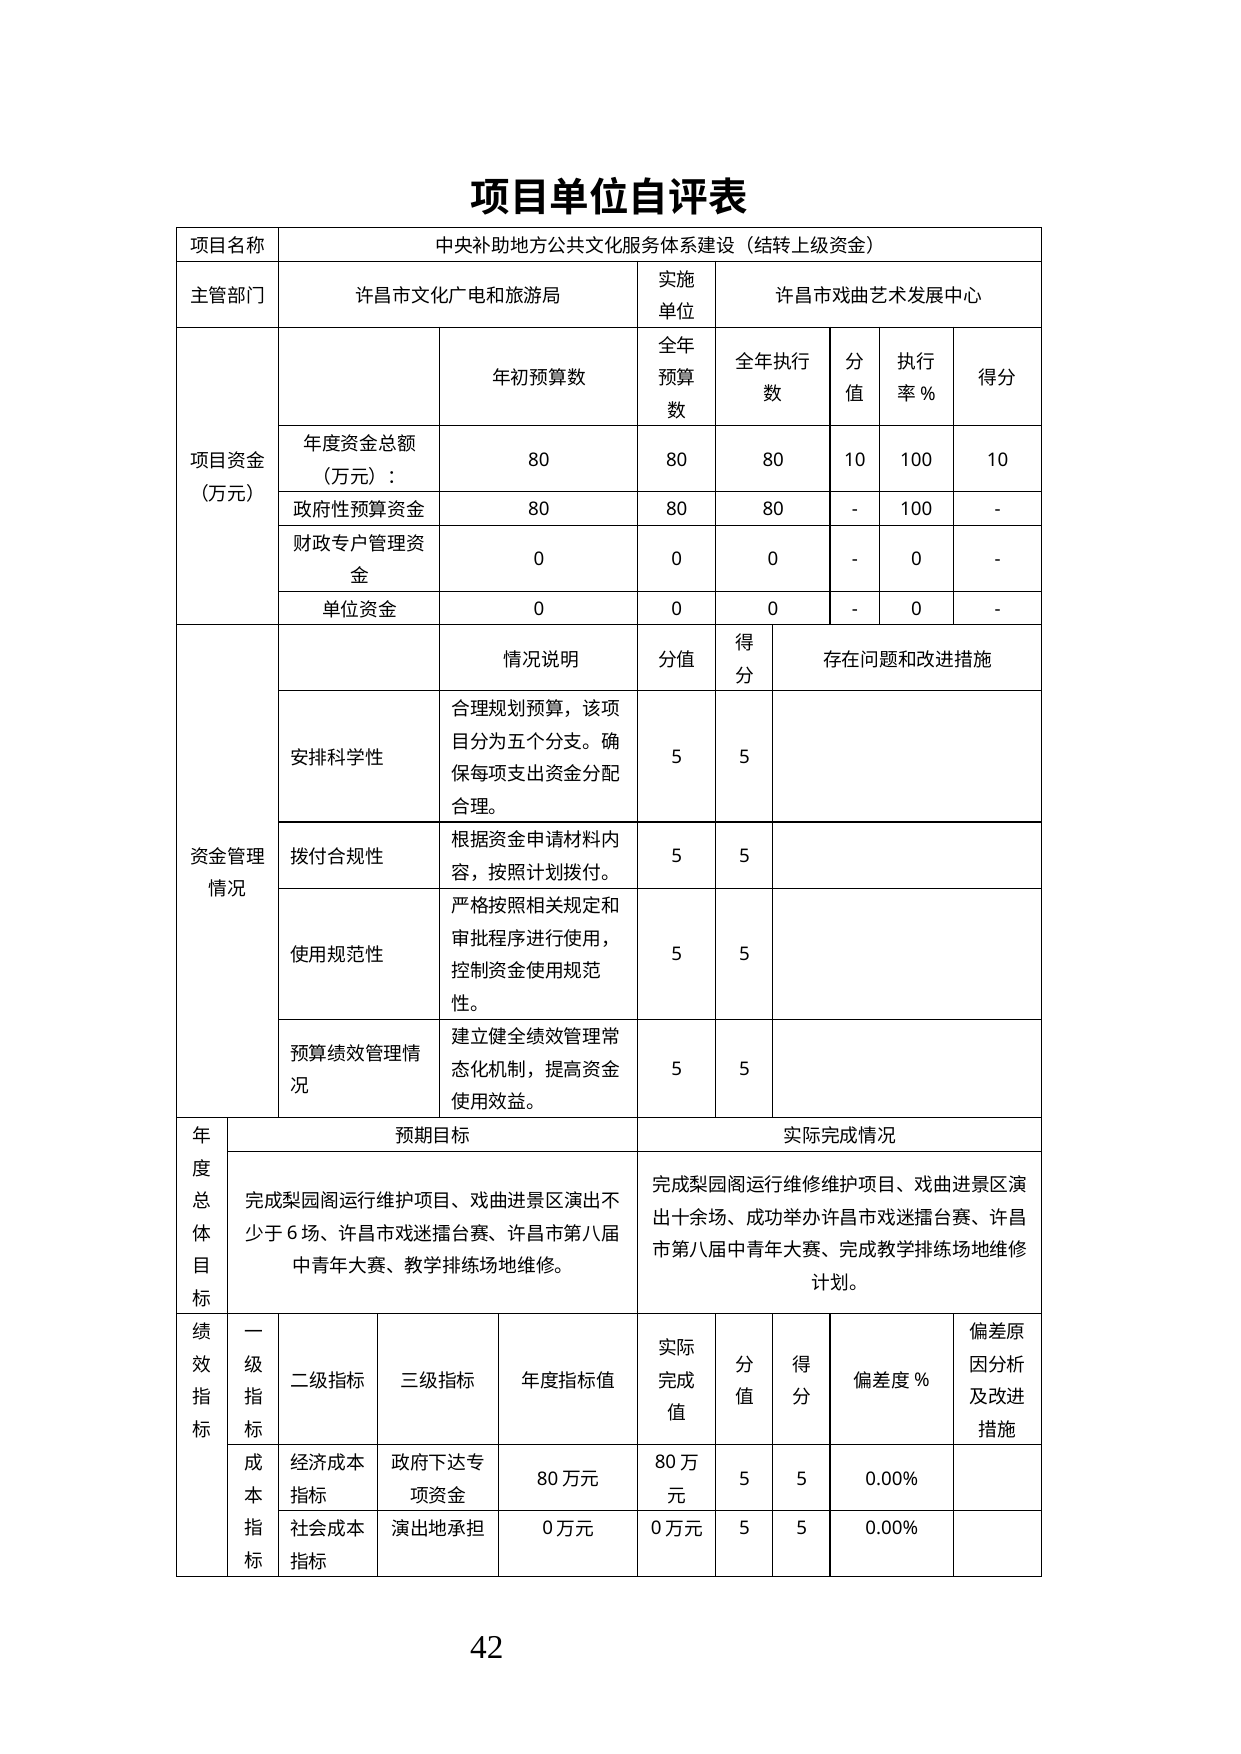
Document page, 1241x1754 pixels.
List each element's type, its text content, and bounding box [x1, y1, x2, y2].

table_cell 5 [638, 691, 715, 821]
table_cell 二级指标 [279, 1314, 377, 1444]
table_cell 成本指标 [228, 1445, 278, 1576]
table_cell 政府性预算资金 [279, 492, 439, 525]
table_cell 5 [716, 1445, 772, 1510]
table_cell - [954, 592, 1041, 624]
table_cell 分值 [831, 328, 879, 425]
table_cell - [831, 492, 879, 525]
table_cell 80 [716, 492, 829, 525]
table_cell - [954, 492, 1041, 525]
table_cell - [954, 526, 1041, 591]
table_cell 年度总体目标 [177, 1118, 227, 1313]
table_cell [773, 823, 1041, 887]
table_cell 0 [716, 592, 829, 624]
table_cell 5 [638, 1020, 715, 1117]
table_cell 年度指标值 [499, 1314, 637, 1444]
table_cell 0.00% [831, 1511, 953, 1576]
table_cell 偏差原因分析及改进措施 [954, 1314, 1041, 1444]
table_cell 绩效指标 [177, 1314, 227, 1576]
table_cell [279, 328, 439, 425]
table_cell 实施单位 [638, 262, 715, 327]
table_cell 5 [638, 889, 715, 1018]
table_cell 5 [773, 1511, 829, 1576]
table_cell 5 [716, 889, 772, 1018]
table_cell 许昌市戏曲艺术发展中心 [716, 262, 1041, 327]
table_cell 三级指标 [378, 1314, 498, 1444]
table_cell 合理规划预算，该项目分为五个分支。确保每项支出资金分配合理。 [440, 691, 637, 821]
table_cell 5 [716, 823, 772, 887]
table_cell 资金管理情况 [177, 625, 278, 1117]
table_cell 存在问题和改进措施 [773, 625, 1041, 690]
table_cell 5 [716, 1511, 772, 1576]
table_cell 项目名称 [177, 228, 278, 261]
table_cell 0万元 [499, 1511, 637, 1576]
table_cell 实际完成情况 [638, 1118, 1041, 1151]
table_cell 80万元 [638, 1445, 715, 1510]
table_cell [954, 1511, 1041, 1576]
table_cell 一级指标 [228, 1314, 278, 1444]
table_cell 执行率 % [880, 328, 953, 425]
table_cell 拨付合规性 [279, 823, 439, 887]
table_cell 5 [773, 1445, 829, 1510]
table_cell 100 [880, 492, 953, 525]
table_cell 项目资金（万元） [177, 328, 278, 624]
table_cell 偏差度 % [831, 1314, 953, 1444]
table_cell 使用规范性 [279, 889, 439, 1018]
table_cell 分值 [638, 625, 715, 690]
table_cell 根据资金申请材料内容，按照计划拨付。 [440, 823, 637, 887]
table_cell 80万元 [499, 1445, 637, 1510]
table_cell 0 [638, 592, 715, 624]
table_cell 情况说明 [440, 625, 637, 690]
table_cell 年初预算数 [440, 328, 637, 425]
table_cell 5 [638, 823, 715, 887]
table_cell 财政专户管理资金 [279, 526, 439, 591]
table_cell 全年预算数 [638, 328, 715, 425]
table_cell 80 [638, 492, 715, 525]
table_cell 全年执行数 [716, 328, 829, 425]
table_cell [279, 625, 439, 690]
table_cell 预算绩效管理情况 [279, 1020, 439, 1117]
table_cell 80 [638, 426, 715, 491]
table_cell [773, 691, 1041, 821]
table_cell 年度资金总额（万元）： [279, 426, 439, 491]
table_cell - [831, 526, 879, 591]
table_cell 5 [716, 1020, 772, 1117]
table_cell 政府下达专项资金 [378, 1445, 498, 1510]
table_cell [773, 889, 1041, 1018]
table_cell 建立健全绩效管理常态化机制，提高资金使用效益。 [440, 1020, 637, 1117]
table_cell 演出地承担 [378, 1511, 498, 1576]
table_cell [773, 1020, 1041, 1117]
table_cell 预期目标 [228, 1118, 637, 1151]
table_cell 0 [440, 526, 637, 591]
table_cell 10 [954, 426, 1041, 491]
table_cell 0 [440, 592, 637, 624]
table_cell 0 [880, 526, 953, 591]
table_cell 完成梨园阁运行维修维护项目、戏曲进景区演出十余场、成功举办许昌市戏迷擂台赛、许昌市第八届中青年大赛、完成教学排练场地维修计划。 [638, 1152, 1041, 1313]
table_cell 中央补助地方公共文化服务体系建设（结转上级资金） [279, 228, 1041, 261]
table_header 项目单位自评表 [176, 162, 1041, 227]
table_cell 安排科学性 [279, 691, 439, 821]
table_cell 经济成本指标 [279, 1445, 377, 1510]
table_cell 0万元 [638, 1511, 715, 1576]
table_cell 100 [880, 426, 953, 491]
table_cell - [831, 592, 879, 624]
table_cell 得分 [954, 328, 1041, 425]
table_cell 0 [880, 592, 953, 624]
table_cell 0 [716, 526, 829, 591]
table_cell 实际完成值 [638, 1314, 715, 1444]
table_cell 10 [831, 426, 879, 491]
table_cell 得分 [716, 625, 772, 690]
table_cell 严格按照相关规定和审批程序进行使用，控制资金使用规范性。 [440, 889, 637, 1018]
table_cell 得分 [773, 1314, 829, 1444]
table_cell 分值 [716, 1314, 772, 1444]
table_cell 许昌市文化广电和旅游局 [279, 262, 637, 327]
table_cell 80 [716, 426, 829, 491]
table_cell 0.00% [831, 1445, 953, 1510]
table_cell 主管部门 [177, 262, 278, 327]
table_cell 完成梨园阁运行维护项目、戏曲进景区演出不少于6场、许昌市戏迷擂台赛、许昌市第八届中青年大赛、教学排练场地维修。 [228, 1152, 637, 1313]
table_cell 0 [638, 526, 715, 591]
table_cell 80 [440, 492, 637, 525]
table_cell [954, 1445, 1041, 1510]
table_cell 社会成本指标 [279, 1511, 377, 1576]
table_cell 80 [440, 426, 637, 491]
table_cell 5 [716, 691, 772, 821]
table_cell 单位资金 [279, 592, 439, 624]
